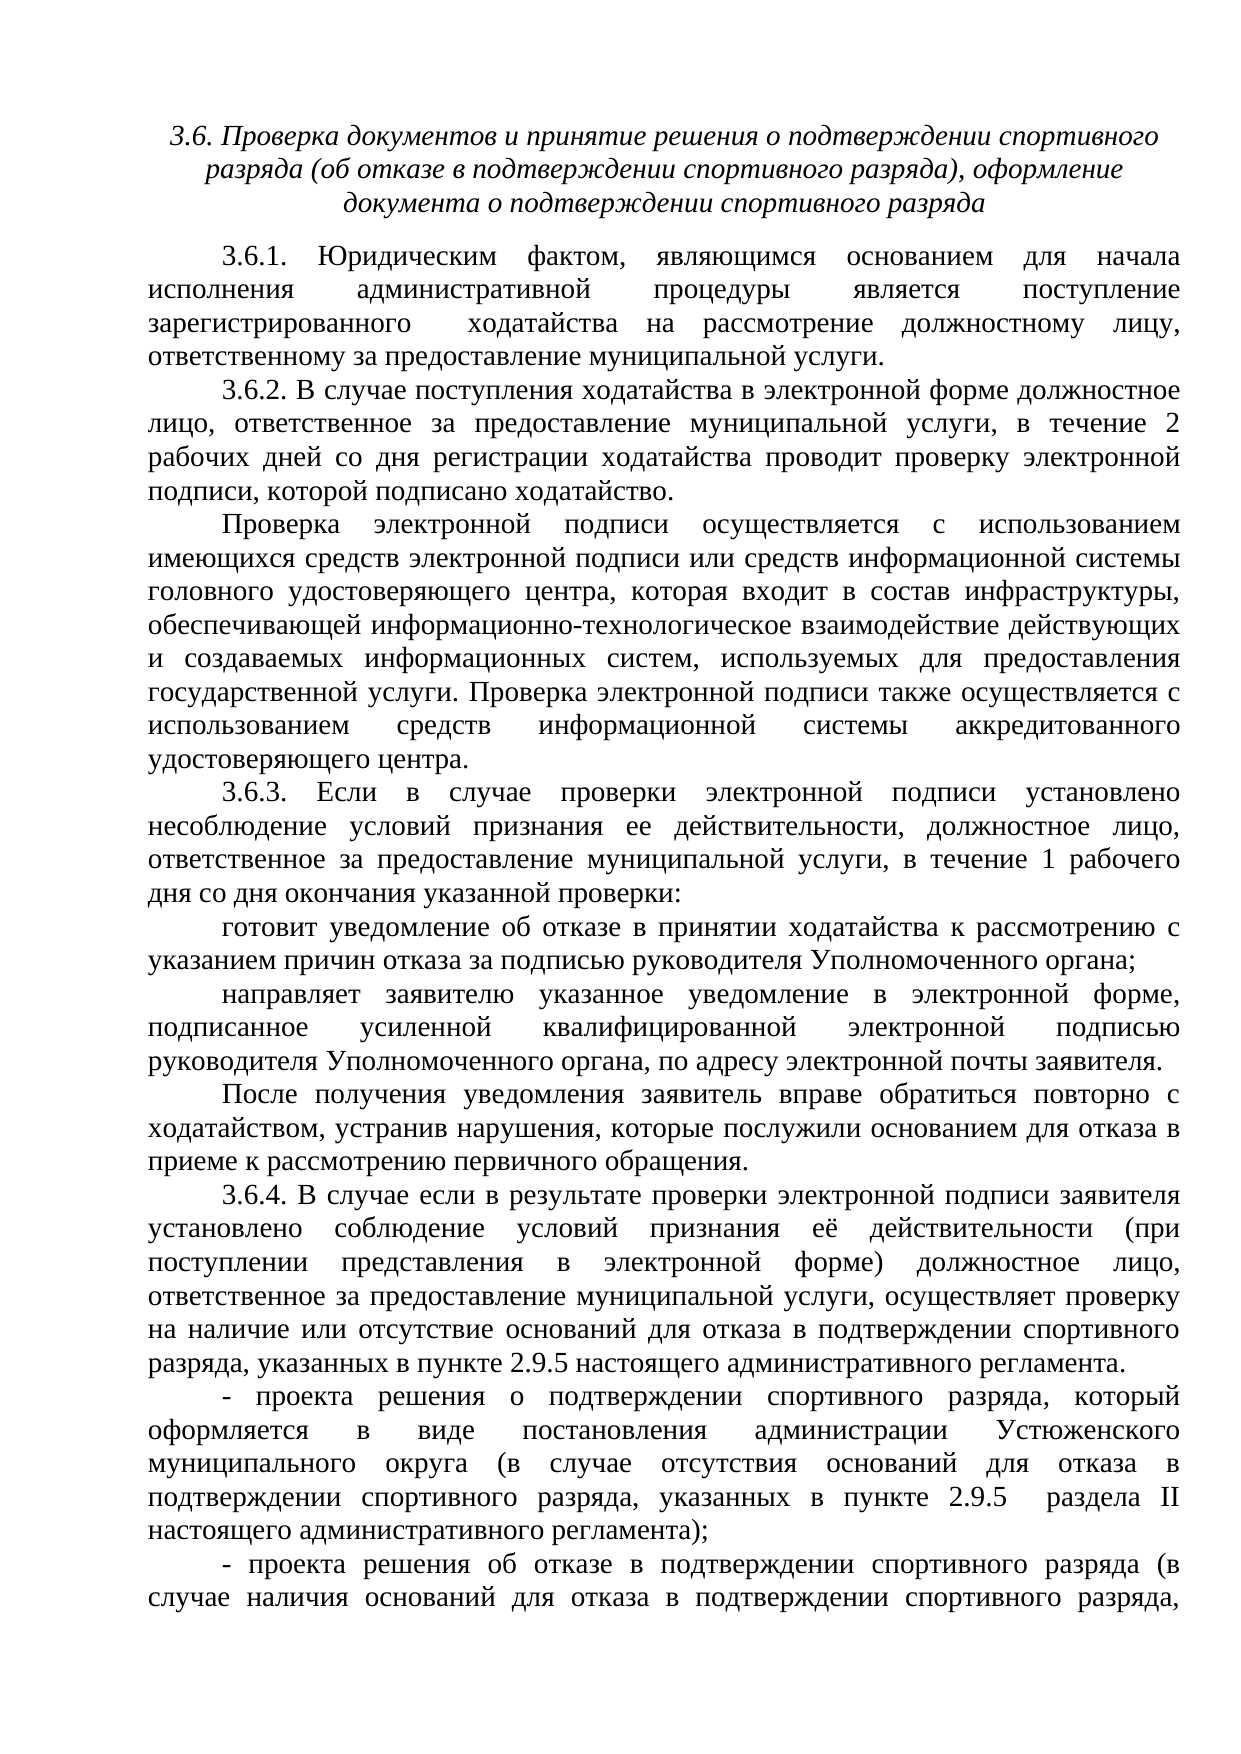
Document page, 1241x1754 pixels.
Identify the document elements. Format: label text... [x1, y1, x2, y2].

text направляет заявителю указанное уведомление в электронной форме, подписанное усиленной квалифицированной электронной подписью руководителя Уполномоченного органа, по адресу электронной почты заявителя. [148, 976, 1181, 1076]
text 3.6.4. В случае если в результате проверки электронной подписи заявителя установлено соблюдение условий признания её действительности (при поступлении представления в электронной форме) должностное лицо, ответственное за предоставление муниципальной услуги, осуществляет проверку на наличие или отсутствие оснований для отказа в подтверждении спортивного разряда, указанных в пункте 2.9.5 настоящего административного регламента. [148, 1177, 1181, 1378]
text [148, 1546, 1181, 1613]
text 3.6.2. В случае поступления ходатайства в электронной форме должностное лицо, ответственное за предоставление муниципальной услуги, в течение 2 рабочих дней со дня регистрации ходатайства проводит проверку электронной подписи, которой подписано ходатайство. [148, 372, 1181, 506]
text 3.6.3. Если в случае проверки электронной подписи установлено несоблюдение условий признания ее действительности, должностное лицо, ответственное за предоставление муниципальной услуги, в течение 1 рабочего дня со дня окончания указанной проверки: [148, 774, 1181, 909]
text После получения уведомления заявитель вправе обратиться повторно с ходатайством, устранив нарушения, которые послужили основанием для отказа в приеме к рассмотрению первичного обращения. [148, 1076, 1181, 1177]
text 3.6.1. Юридическим фактом, являющимся основанием для начала исполнения административной процедуры является поступление зарегистрированного ходатайства на рассмотрение должностному лицу, ответственному за предоставление муниципальной услуги. [148, 238, 1181, 372]
text 3.6. Проверка документов и принятие решения о подтверждении спортивного разряда (об отказе в подтверждении спортивного разряда), оформление документа о подтверждении спортивного разряда [148, 118, 1181, 219]
text готовит уведомление об отказе в принятии ходатайства к рассмотрению с указанием причин отказа за подписью руководителя Уполномоченного органа; [148, 909, 1181, 976]
text - проекта решения о подтверждении спортивного разряда, который оформляется в виде постановления администрации Устюженского муниципального округа (в случае отсутствия оснований для отказа в подтверждении спортивного разряда, указанных в пункте 2.9.5 раздела II настоящего административного регламента); [148, 1378, 1181, 1546]
text Проверка электронной подписи осуществляется с использованием имеющихся средств электронной подписи или средств информационной системы головного удостоверяющего центра, которая входит в состав инфраструктуры, обеспечивающей информационно-технологическое взаимодействие действующих и создаваемых информационных систем, используемых для предоставления государственной услуги. Проверка электронной подписи также осуществляется с использованием средств информационной системы аккредитованного удостоверяющего центра. [148, 506, 1181, 774]
